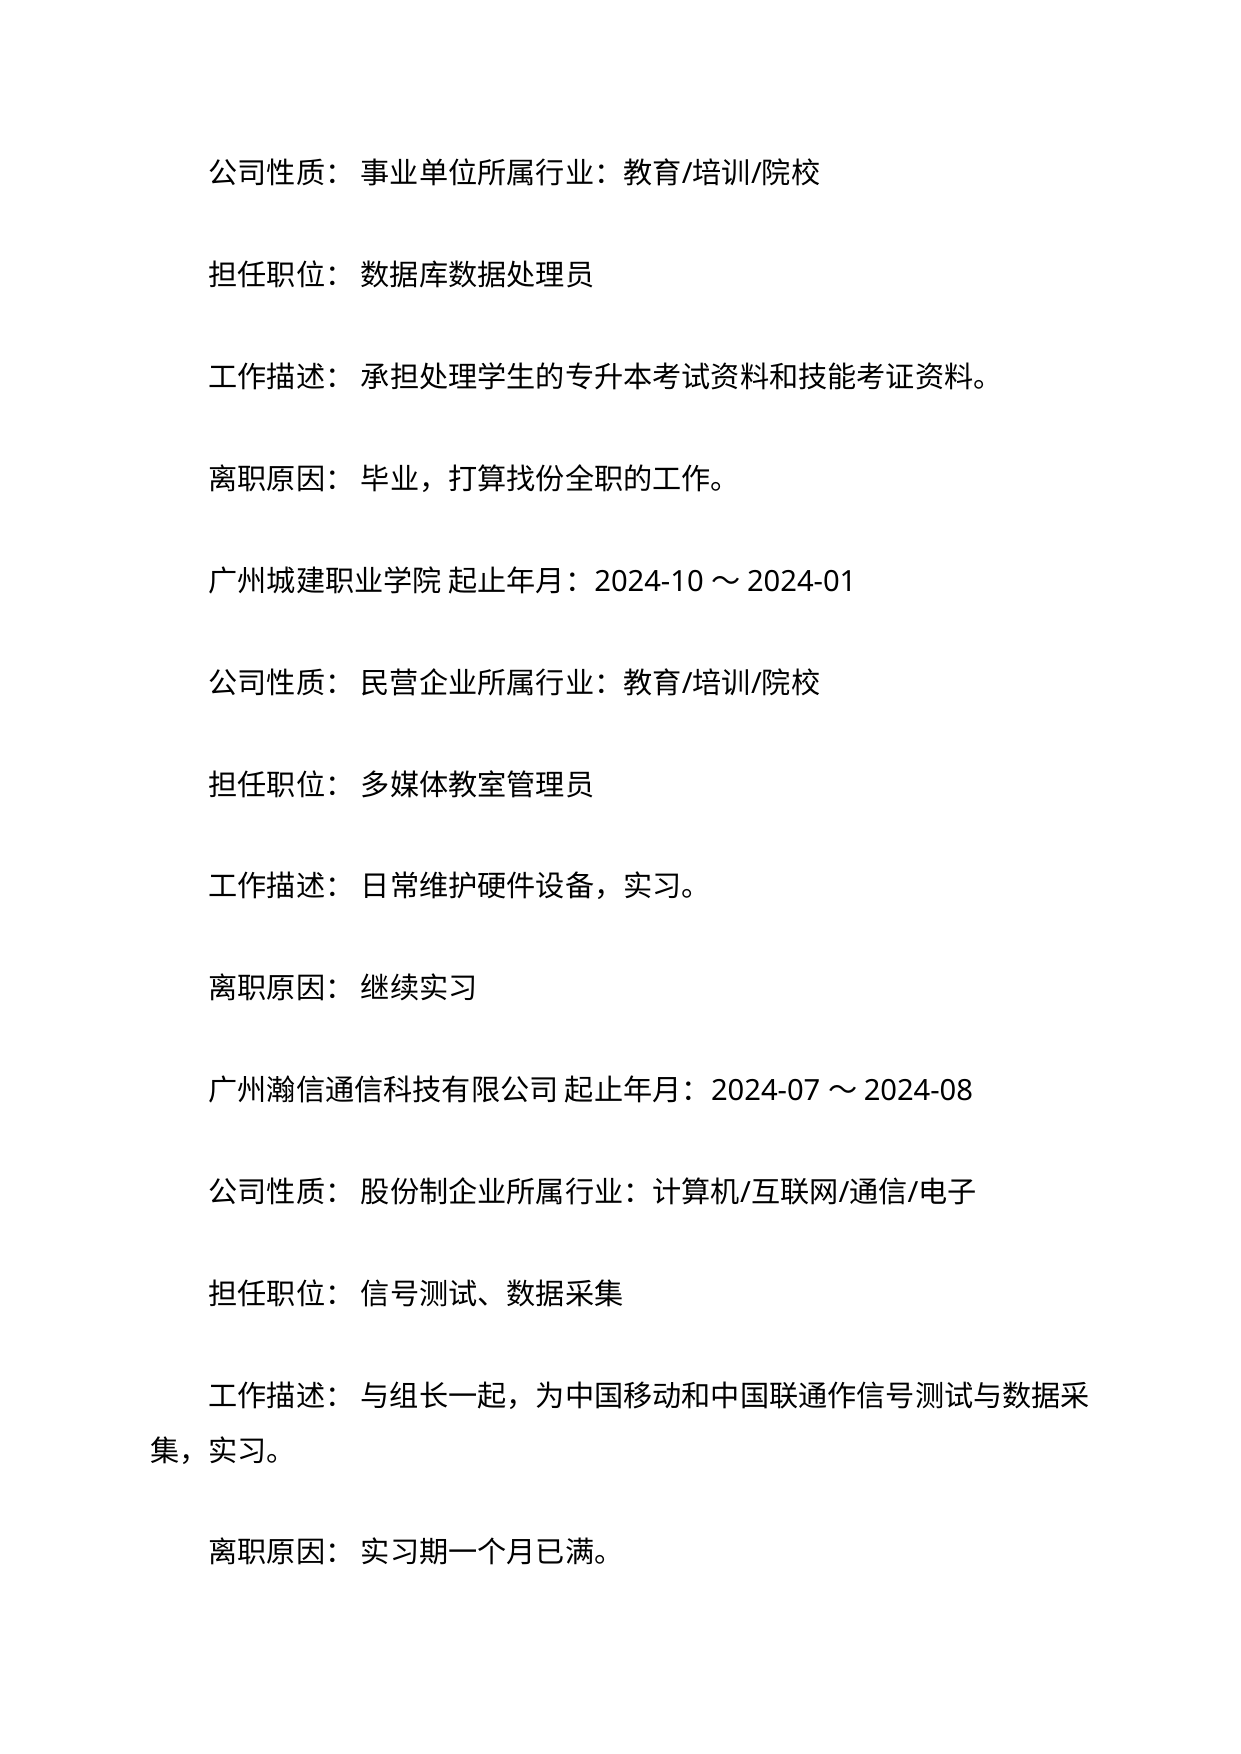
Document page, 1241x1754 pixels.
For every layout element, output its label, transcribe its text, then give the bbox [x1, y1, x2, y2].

text 工作描述： 日常维护硬件设备，实习。 [150, 863, 1090, 905]
text 离职原因： 毕业，打算找份全职的工作。 [150, 456, 1090, 498]
text 工作描述： 与组长一起，为中国移动和中国联通作信号测试与数据采集，实习。 [150, 1372, 1090, 1469]
text 公司性质： 民营企业所属行业：教育/培训/院校 [150, 659, 1090, 702]
text 广州城建职业学院 起止年月：2024-10 ～ 2024-01 [150, 557, 1090, 600]
text 离职原因： 实习期一个月已满。 [150, 1529, 1090, 1571]
text 广州瀚信通信科技有限公司 起止年月：2024-07 ～ 2024-08 [150, 1067, 1090, 1109]
text 担任职位： 信号测试、数据采集 [150, 1271, 1090, 1313]
text 公司性质： 股份制企业所属行业：计算机/互联网/通信/电子 [150, 1168, 1090, 1211]
text 离职原因： 继续实习 [150, 965, 1090, 1007]
text 担任职位： 多媒体教室管理员 [150, 761, 1090, 803]
text 担任职位： 数据库数据处理员 [150, 252, 1090, 294]
text 公司性质： 事业单位所属行业：教育/培训/院校 [150, 150, 1090, 192]
text 工作描述： 承担处理学生的专升本考试资料和技能考证资料。 [150, 354, 1090, 396]
